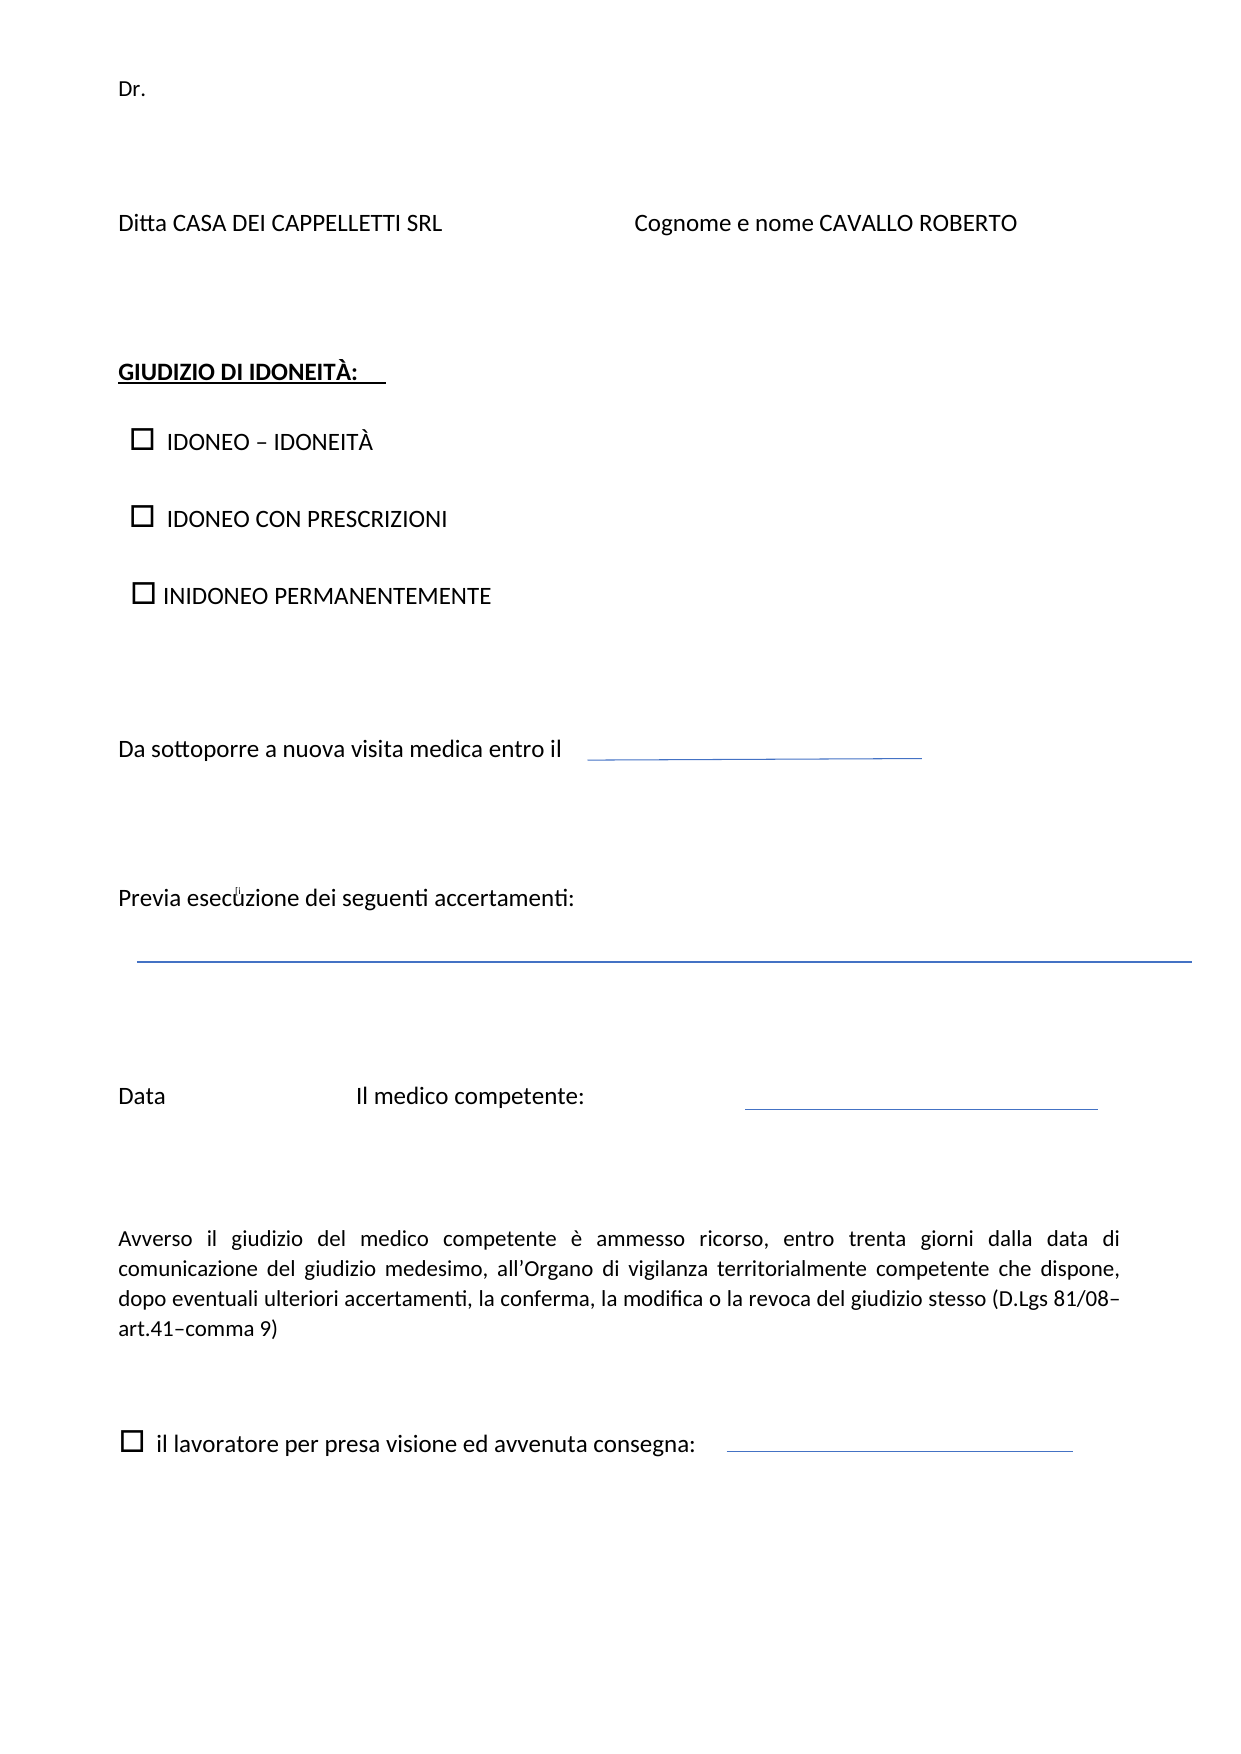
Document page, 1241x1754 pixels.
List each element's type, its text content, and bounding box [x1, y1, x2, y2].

text Data Il medico competente: [118, 1080, 1122, 1111]
text Ditta CASA DEI CAPPELLETTI SRL Cognome e nome CAVALLO ROBERTO [118, 207, 1122, 238]
text Da sottoporre a nuova visita medica entro il [118, 733, 1122, 764]
text □ il lavoratore per presa visione ed avvenuta consegna: [118, 1408, 1122, 1464]
text Previa esecuzione dei seguenti accertamenti: [118, 882, 1122, 913]
text GIUDIZIO DI IDONEITÀ: [118, 356, 1122, 387]
text □ IDONEO – IDONEITÀ [118, 406, 1122, 462]
text □ INIDONEO PERMANENTEMENTE [118, 560, 1122, 616]
text Avverso il giudizio del medico competente è ammesso ricorso, entro trenta giorni dalla data di comunicazione del giudizio medesimo, all’Organo di vigilanza territorialmente competente che dispone, dopo eventuali ulteriori accertamenti, la conferma, la modifica o la revoca del giudizio stesso (D.Lgs 81/08–art.41–comma 9) [118, 1224, 1122, 1342]
text □ IDONEO CON PRESCRIZIONI [118, 483, 1122, 539]
